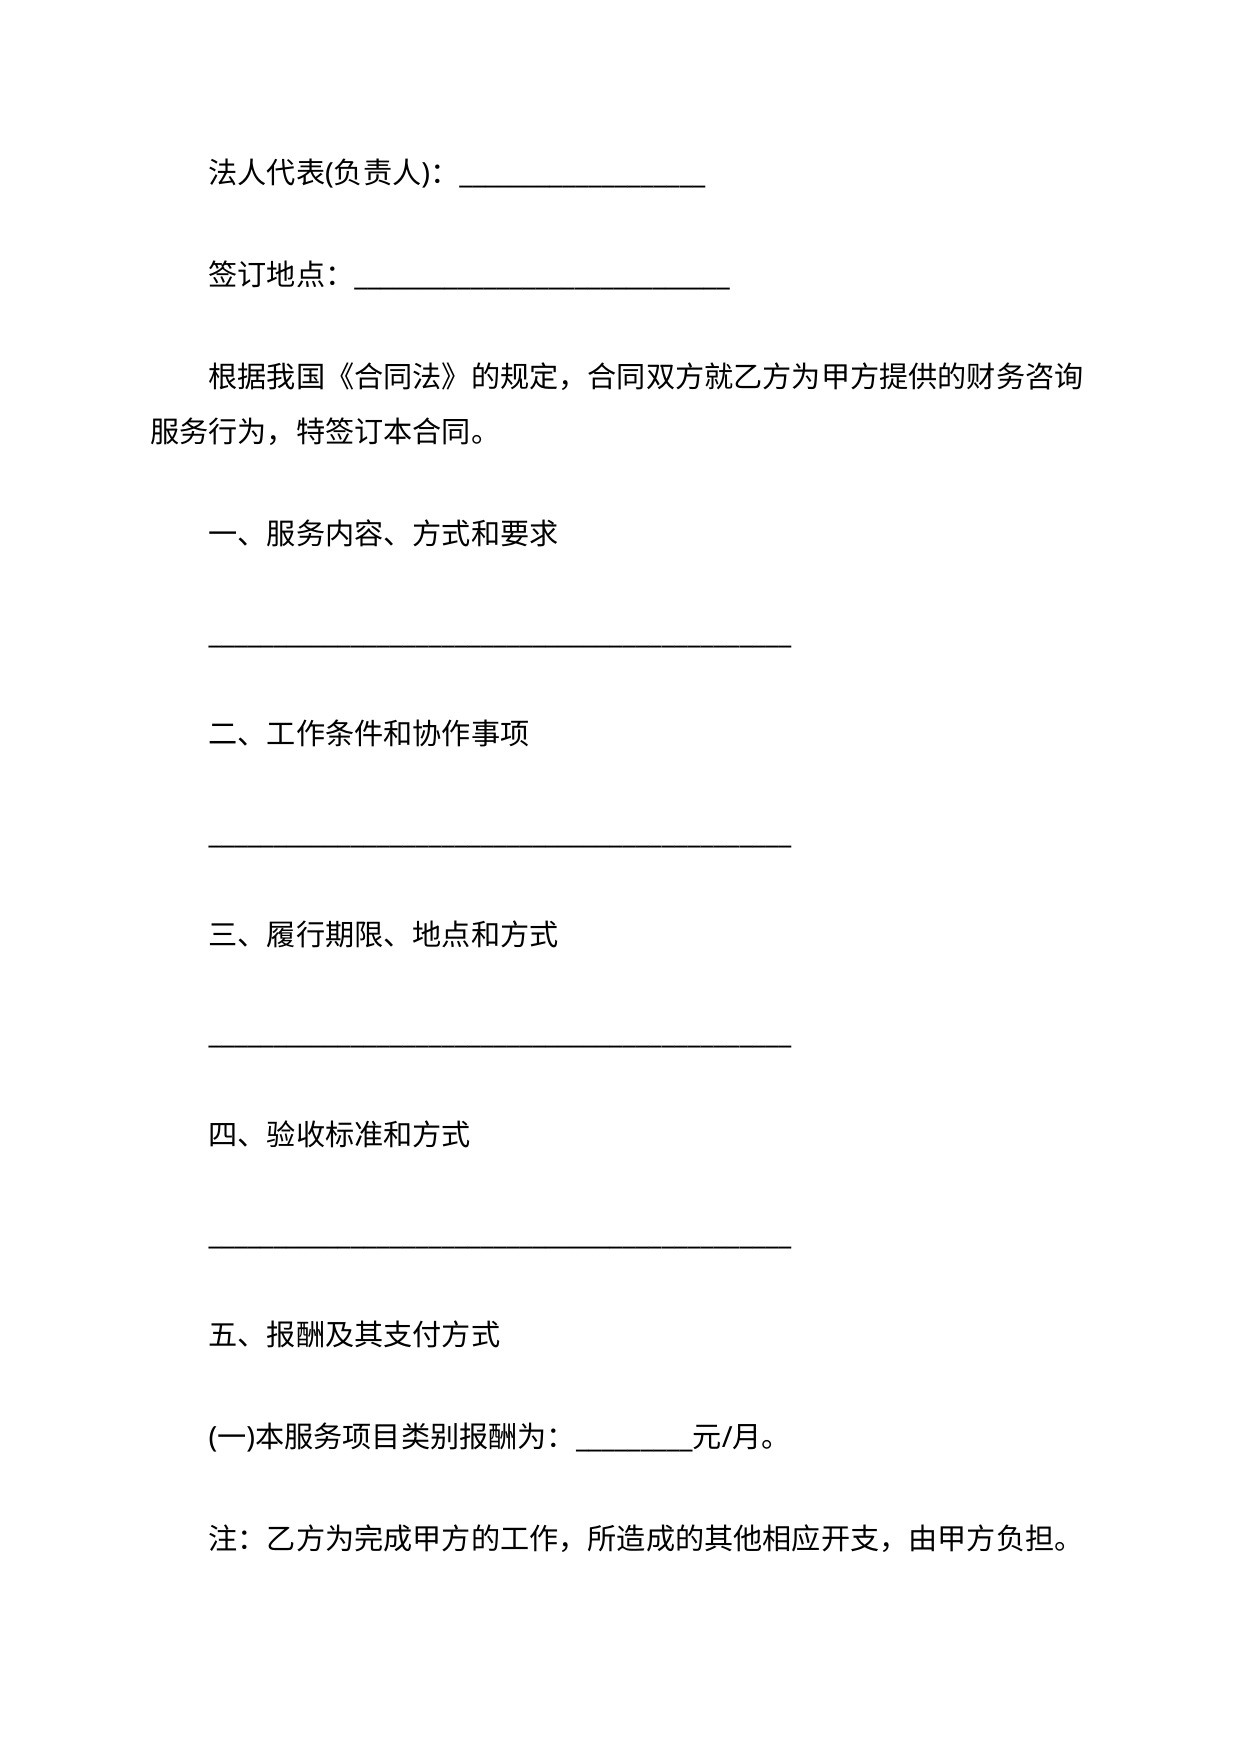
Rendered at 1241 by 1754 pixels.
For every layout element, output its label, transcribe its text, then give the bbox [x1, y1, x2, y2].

text _____________________________________________ [150, 612, 1090, 652]
text _____________________________________________ [150, 813, 1090, 852]
text 五、报酬及其支付方式 [150, 1311, 1090, 1354]
text 三、履行期限、地点和方式 [150, 911, 1090, 953]
text _____________________________________________ [150, 1213, 1090, 1253]
text 根据我国《合同法》的规定，合同双方就乙方为甲方提供的财务咨询服务行为，特签订本合同。 [150, 354, 1090, 451]
text 一、服务内容、方式和要求 [150, 511, 1090, 553]
text 注：乙方为完成甲方的工作，所造成的其他相应开支，由甲方负担。 [150, 1515, 1090, 1557]
text 二、工作条件和协作事项 [150, 711, 1090, 753]
text (一)本服务项目类别报酬为：_________元/月。 [150, 1413, 1090, 1456]
text 法人代表(负责人)：___________________ [150, 150, 1090, 192]
text _____________________________________________ [150, 1013, 1090, 1052]
text 签订地点：_____________________________ [150, 252, 1090, 294]
text 四、验收标准和方式 [150, 1111, 1090, 1153]
